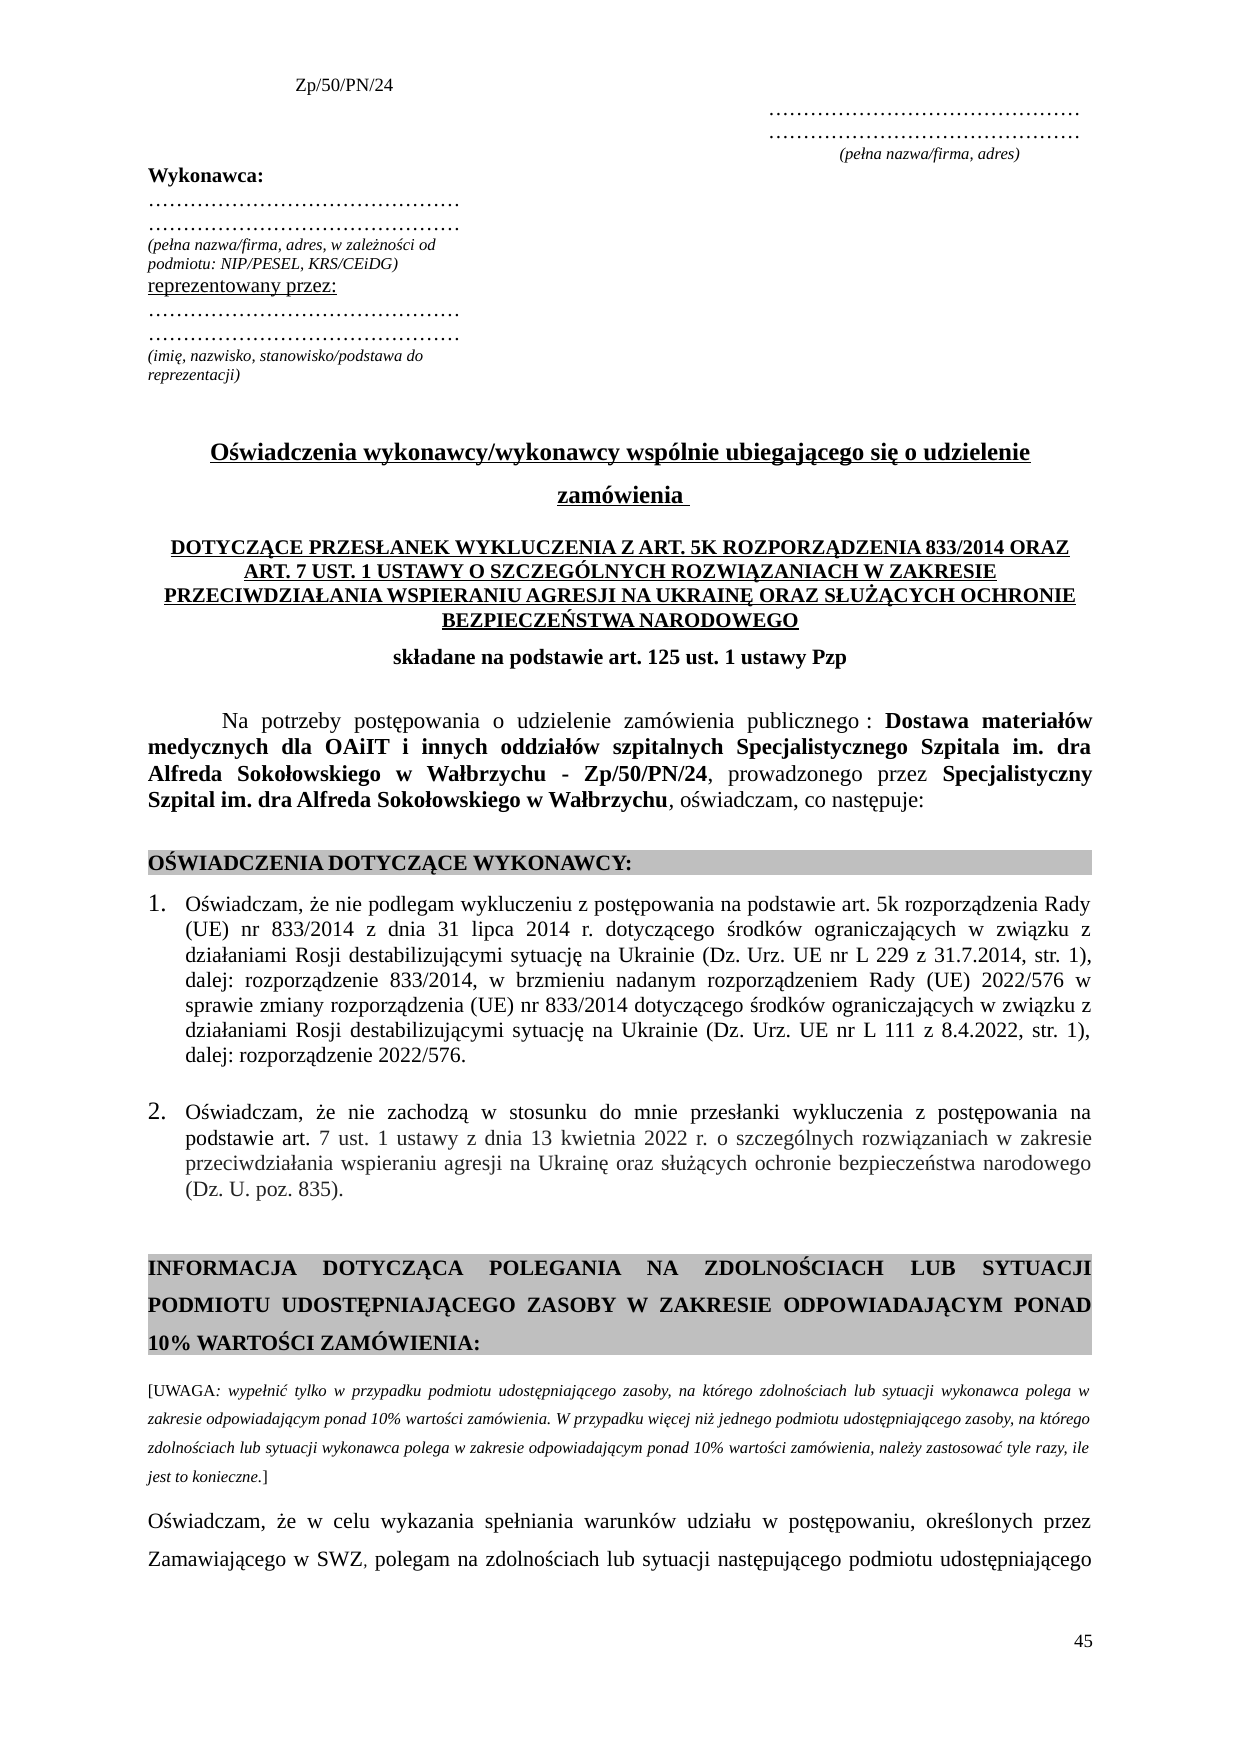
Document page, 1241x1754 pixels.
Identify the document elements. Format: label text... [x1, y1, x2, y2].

text INFORMACJA DOTYCZĄCA POLEGANIA NA ZDOLNOŚCIACH LUB SYTUACJI PODMIOTU UDOSTĘPNIAJĄCEGO ZASOBY W ZAKRESIE ODPOWIADAJĄCYM PONAD 10% WARTOŚCI ZAMÓWIENIA: [148, 1254, 1092, 1355]
text (pełna nazwa/firma, adres) [768, 143, 1092, 163]
text DOTYCZĄCE PRZESŁANEK WYKLUCZENIA Z ART. 5K ROZPORZĄDZENIA 833/2014 ORAZ ART. 7 UST. 1 USTAWY o szczegÓlnych rozwiĄzaniach w zakresie przeciwdziaŁania wspieraniu agresji na UkrainĘ oraz sŁuŻĄCych ochronie bezpieczeŃstwa narodowego [148, 535, 1092, 632]
text Na potrzeby postępowania o udzielenie zamówienia publicznego : Dostawa materiałów medycznych dla OAiIT i innych oddziałów szpitalnych Specjalistycznego Szpitala im. dra Alfreda Sokołowskiego w Wałbrzychu - Zp/50/PN/24, prowadzonego przez Specjalistyczny Szpital im. dra Alfreda Sokołowskiego w Wałbrzychu, oświadczam, co następuje: [148, 707, 1092, 812]
text OŚWIADCZENIA DOTYCZĄCE WYKONAWCY: [148, 850, 1092, 875]
text reprezentowany przez: [148, 273, 1092, 297]
text (imię, nazwisko, stanowisko/podstawa do reprezentacji) [148, 345, 472, 384]
text Oświadczenia wykonawcy/wykonawcy wspólnie ubiegającego się o udzielenie zamówienia [148, 437, 1092, 508]
text składane na podstawie art. 125 ust. 1 ustawy Pzp [148, 644, 1092, 669]
text ……………………………………………………………………………… [148, 187, 472, 235]
list Oświadczam, że nie zachodzą w stosunku do mnie przesłanki wykluczenia z postępowania na podstawie art. 7 ust. 1 ustawy z dnia 13 kwietnia 2022 r. o szczególnych rozwiązaniach w zakresie przeciwdziałania wspieraniu agresji na Ukrainę oraz służących ochronie bezpieczeństwa narodowego (Dz. U. poz. 835). [148, 1096, 1092, 1201]
text (pełna nazwa/firma, adres, w zależności od podmiotu: NIP/PESEL, KRS/CEiDG) [148, 235, 472, 273]
text ……………………………………………………………………………… [768, 95, 1092, 143]
text [UWAGA: wypełnić tylko w przypadku podmiotu udostępniającego zasoby, na którego zdolnościach lub sytuacji wykonawca polega w zakresie odpowiadającym ponad 10% wartości zamówienia. W przypadku więcej niż jednego podmiotu udostępniającego zasoby, na którego zdolnościach lub sytuacji wykonawca polega w zakresie odpowiadającym ponad 10% wartości zamówienia, należy zastosować tyle razy, ile jest to konieczne.] [148, 1380, 1092, 1486]
list Oświadczam, że nie podlegam wykluczeniu z postępowania na podstawie art. 5k rozporządzenia Rady (UE) nr 833/2014 z dnia 31 lipca 2014 r. dotyczącego środków ograniczających w związku z działaniami Rosji destabilizującymi sytuację na Ukrainie (Dz. Urz. UE nr L 229 z 31.7.2014, str. 1), dalej: rozporządzenie 833/2014, w brzmieniu nadanym rozporządzeniem Rady (UE) 2022/576 w sprawie zmiany rozporządzenia (UE) nr 833/2014 dotyczącego środków ograniczających w związku z działaniami Rosji destabilizującymi sytuację na Ukrainie (Dz. Urz. UE nr L 111 z 8.4.2022, str. 1), dalej: rozporządzenie 2022/576. [148, 888, 1092, 1068]
text Wykonawca: [148, 163, 1092, 187]
text ……………………………………………………………………………… [148, 297, 472, 345]
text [148, 1508, 1092, 1571]
